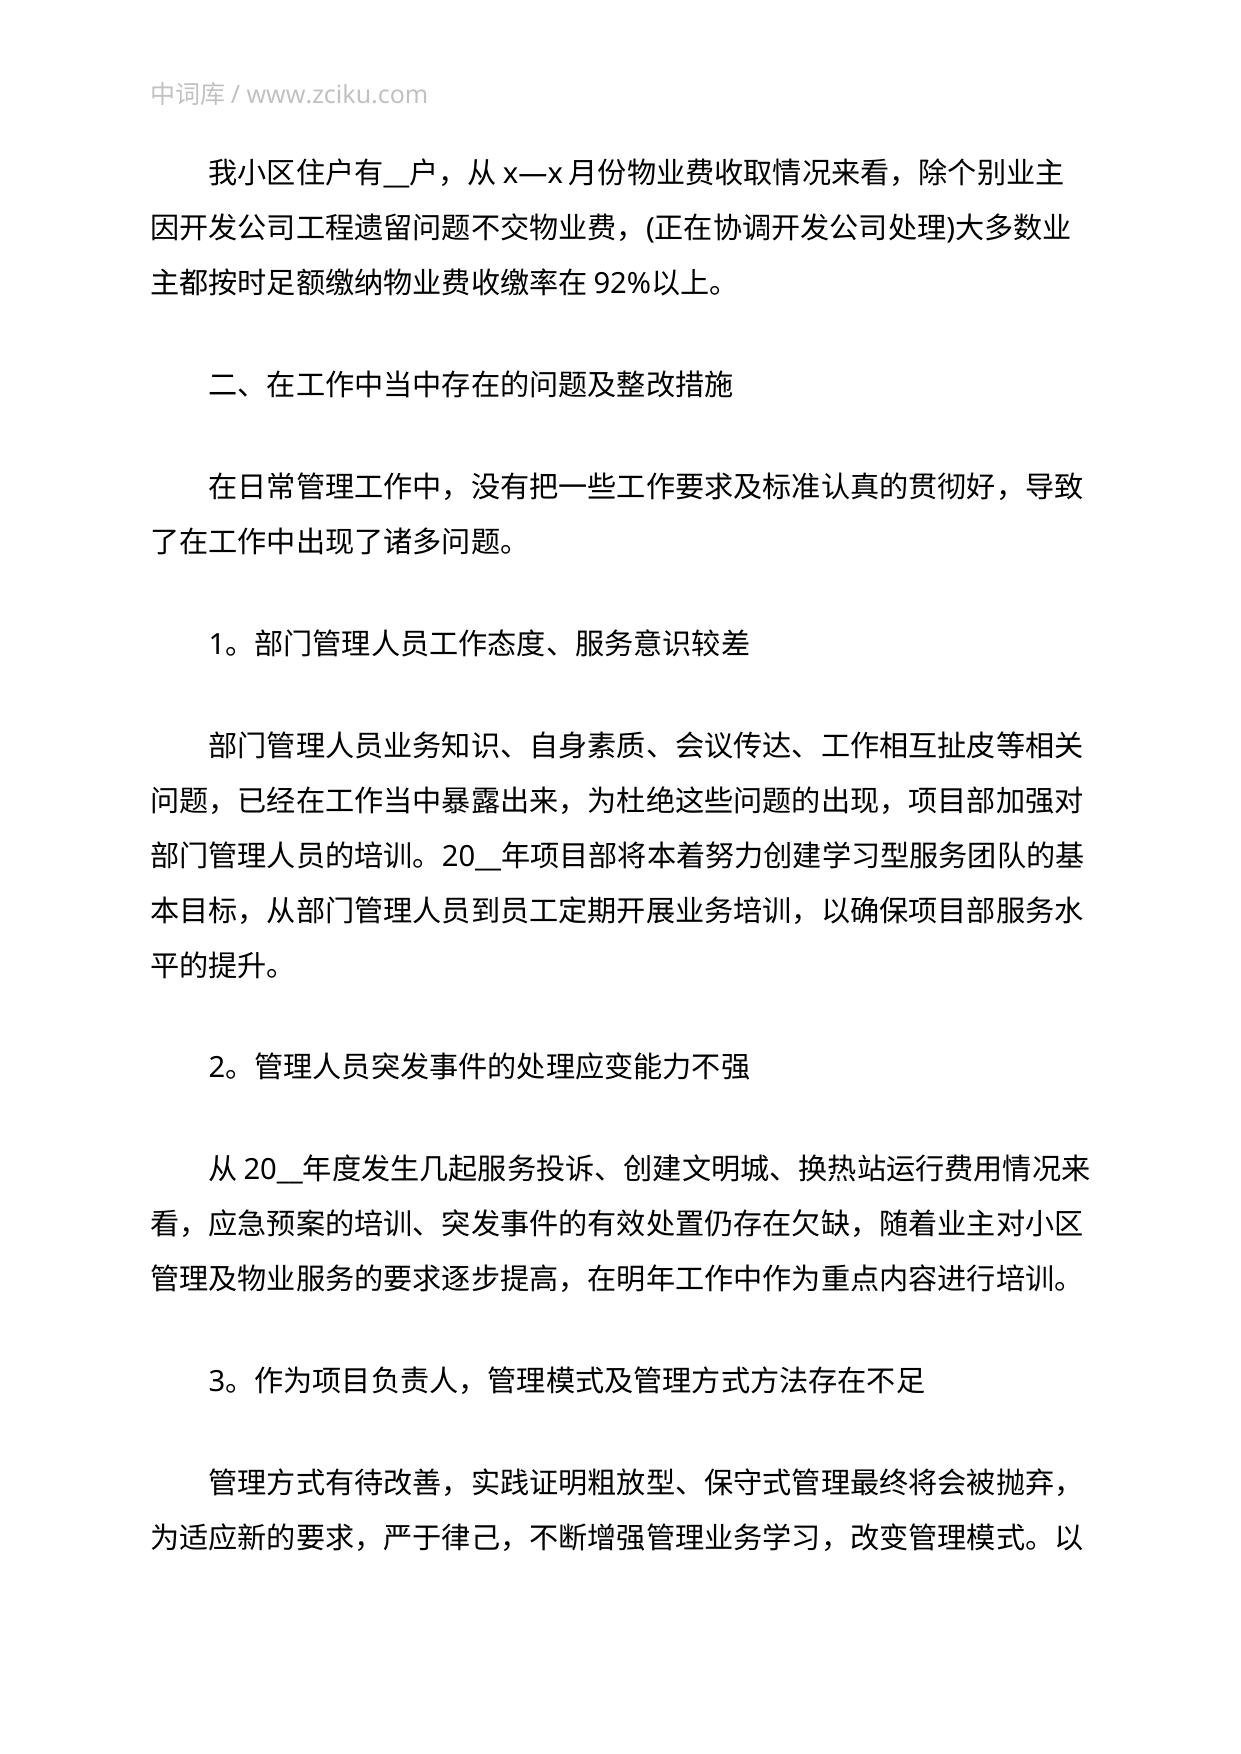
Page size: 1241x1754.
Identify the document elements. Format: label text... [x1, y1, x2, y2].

text 从20__年度发生几起服务投诉、创建文明城、换热站运行费用情况来看，应急预案的培训、突发事件的有效处置仍存在欠缺，随着业主对小区管理及物业服务的要求逐步提高，在明年工作中作为重点内容进行培训。 [150, 1146, 1090, 1298]
text 3。作为项目负责人，管理模式及管理方式方法存在不足 [150, 1357, 1090, 1400]
text 在日常管理工作中，没有把一些工作要求及标准认真的贯彻好，导致了在工作中出现了诸多问题。 [150, 464, 1090, 561]
text 2。管理人员突发事件的处理应变能力不强 [150, 1044, 1090, 1086]
text 我小区住户有__户，从x—x月份物业费收取情况来看，除个别业主因开发公司工程遗留问题不交物业费，(正在协调开发公司处理)大多数业主都按时足额缴纳物业费收缴率在92%以上。 [150, 150, 1090, 302]
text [150, 1459, 1090, 1557]
text 部门管理人员业务知识、自身素质、会议传达、工作相互扯皮等相关问题，已经在工作当中暴露出来，为杜绝这些问题的出现，项目部加强对部门管理人员的培训。20__年项目部将本着努力创建学习型服务团队的基本目标，从部门管理人员到员工定期开展业务培训，以确保项目部服务水平的提升。 [150, 722, 1090, 984]
text 1。部门管理人员工作态度、服务意识较差 [150, 620, 1090, 663]
text 二、在工作中当中存在的问题及整改措施 [150, 362, 1090, 404]
